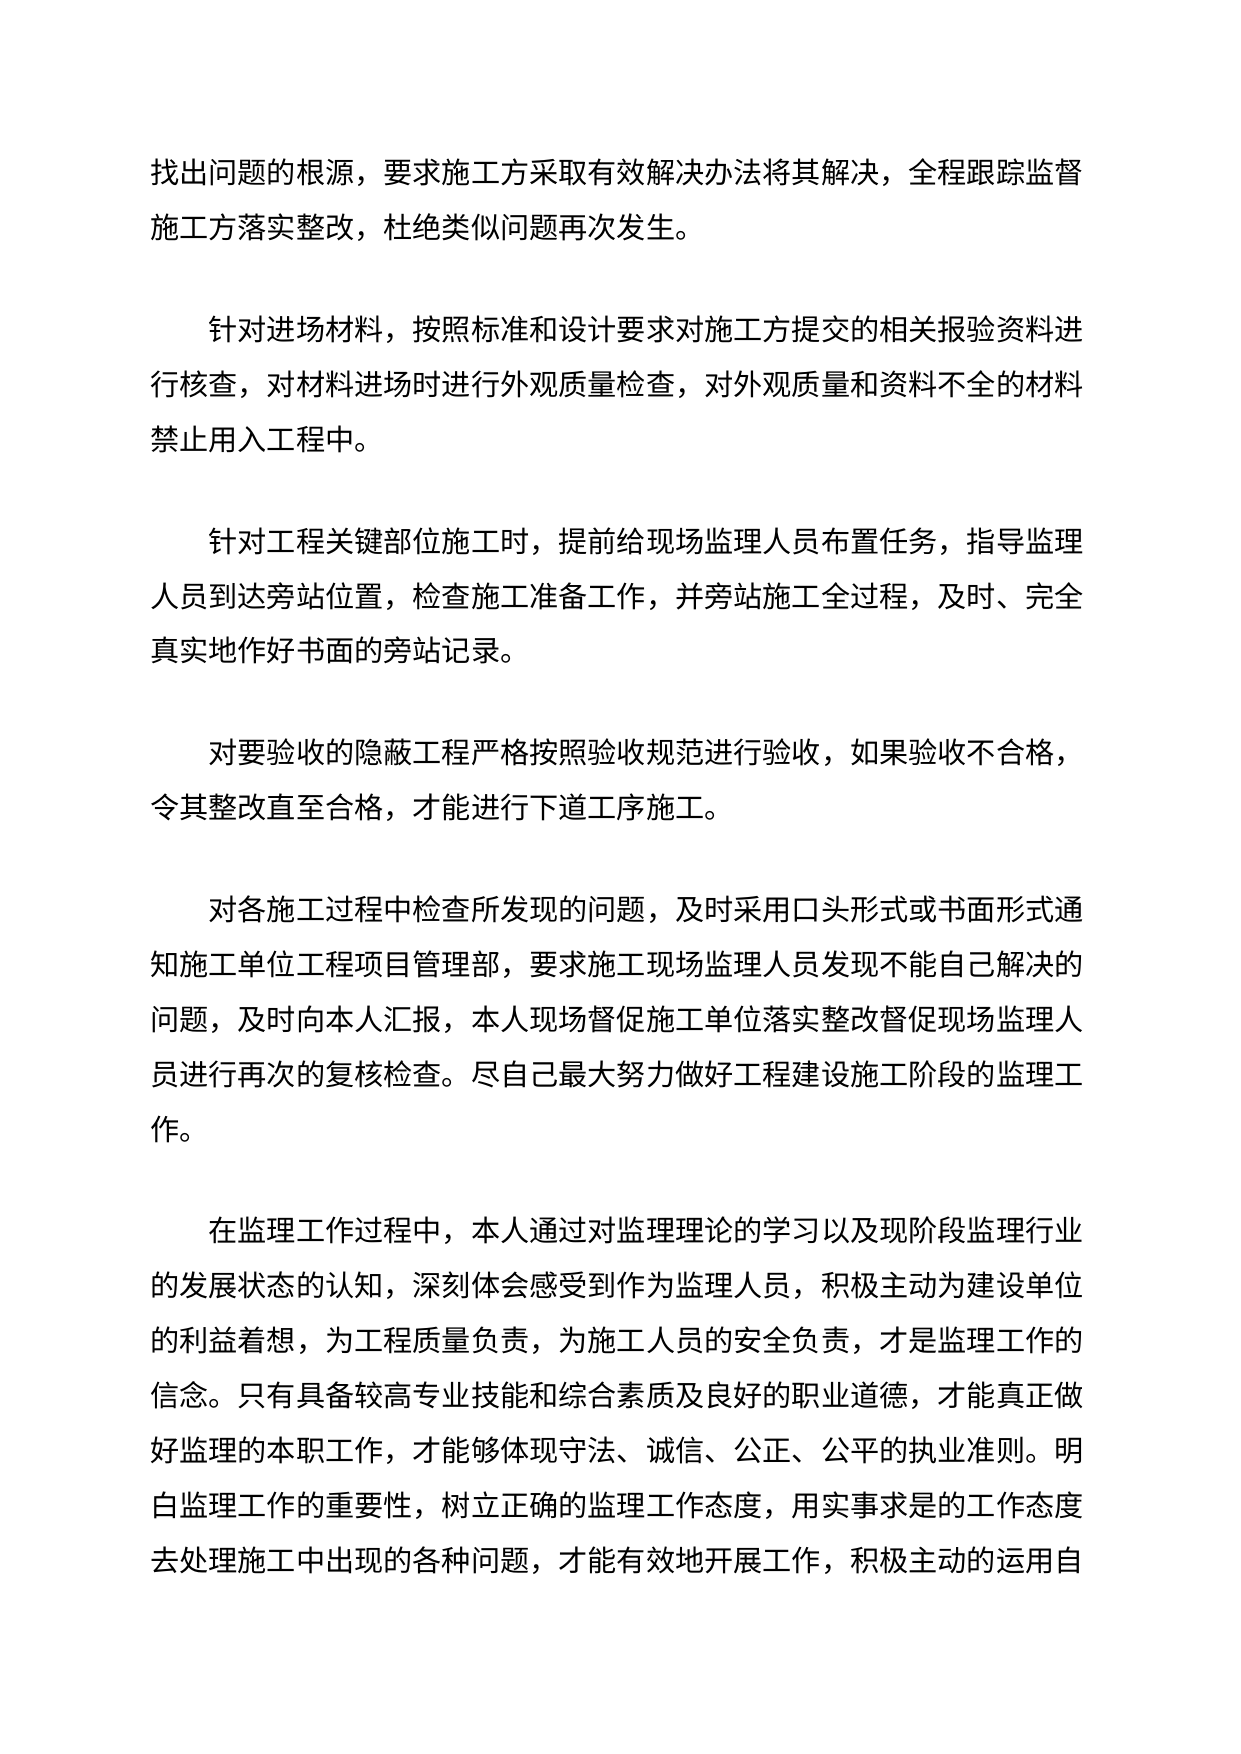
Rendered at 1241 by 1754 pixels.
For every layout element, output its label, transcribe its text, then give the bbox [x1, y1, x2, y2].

text 针对进场材料，按照标准和设计要求对施工方提交的相关报验资料进行核查，对材料进场时进行外观质量检查，对外观质量和资料不全的材料禁止用入工程中。 [150, 307, 1090, 459]
text 针对工程关键部位施工时，提前给现场监理人员布置任务，指导监理人员到达旁站位置，检查施工准备工作，并旁站施工全过程，及时、完全真实地作好书面的旁站记录。 [150, 518, 1090, 670]
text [150, 1208, 1090, 1579]
text 对要验收的隐蔽工程严格按照验收规范进行验收，如果验收不合格，令其整改直至合格，才能进行下道工序施工。 [150, 730, 1090, 827]
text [150, 150, 1090, 247]
text 对各施工过程中检查所发现的问题，及时采用口头形式或书面形式通知施工单位工程项目管理部，要求施工现场监理人员发现不能自己解决的问题，及时向本人汇报，本人现场督促施工单位落实整改督促现场监理人员进行再次的复核检查。尽自己最大努力做好工程建设施工阶段的监理工作。 [150, 886, 1090, 1148]
